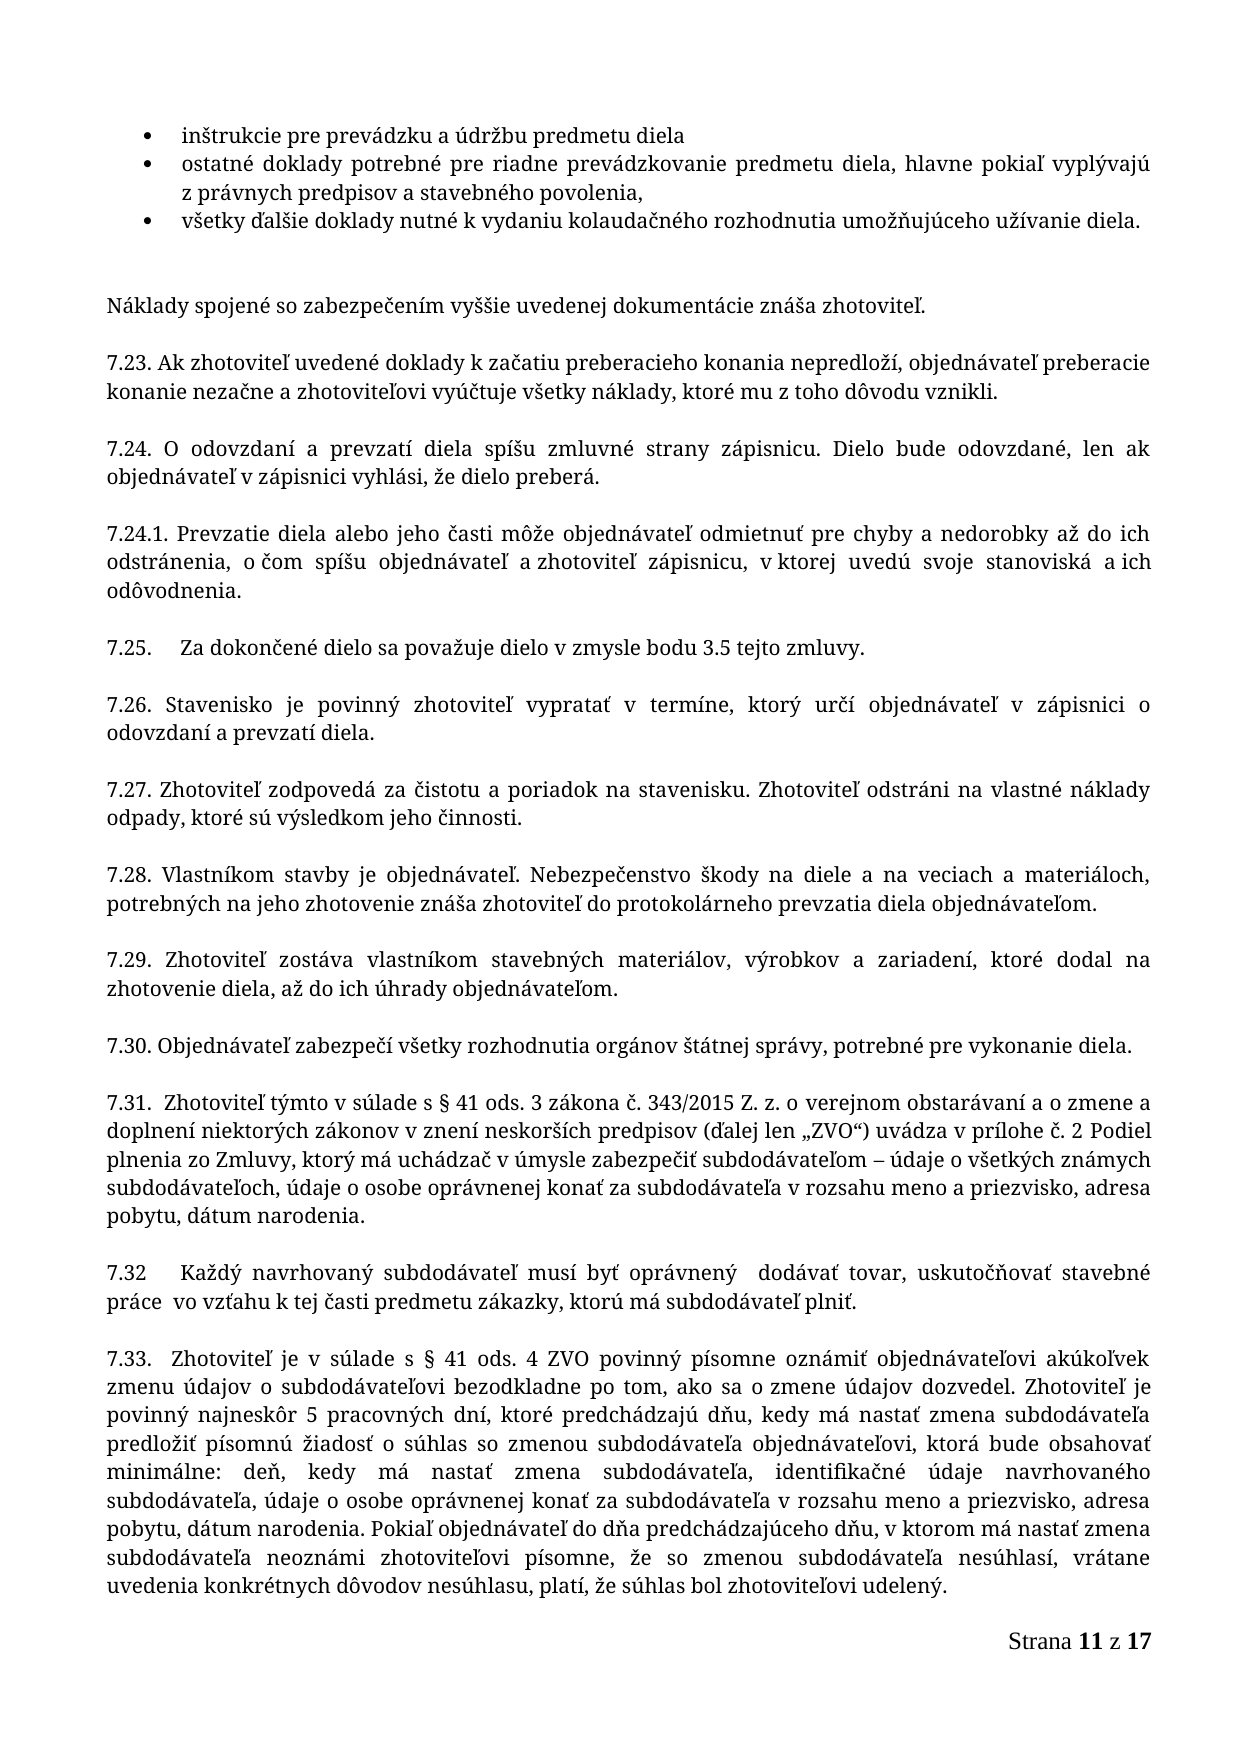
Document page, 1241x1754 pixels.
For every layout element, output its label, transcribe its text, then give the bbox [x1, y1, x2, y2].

text 7.30. Objednávateľ zabezpečí všetky rozhodnutia orgánov štátnej správy, potrebné pre vykonanie diela. [106, 1031, 1152, 1059]
list ostatné doklady potrebné pre riadne prevádzkovanie predmetu diela, hlavne pokiaľ vyplývajú z právnych predpisov a stavebného povolenia, [144, 149, 1152, 206]
text 7.33. Zhotoviteľ je v súlade s § 41 ods. 4 ZVO povinný písomne oznámiť objednávateľovi akúkoľvek zmenu údajov o subdodávateľovi bezodkladne po tom, ako sa o zmene údajov dozvedel. Zhotoviteľ je povinný najneskôr 5 pracovných dní, ktoré predchádzajú dňu, kedy má nastať zmena subdodávateľa predložiť písomnú žiadosť o súhlas so zmenou subdodávateľa objednávateľovi, ktorá bude obsahovať minimálne: deň, kedy má nastať zmena subdodávateľa, identifikačné údaje navrhovaného subdodávateľa, údaje o osobe oprávnenej konať za subdodávateľa v rozsahu meno a priezvisko, adresa pobytu, dátum narodenia. Pokiaľ objednávateľ do dňa predchádzajúceho dňu, v ktorom má nastať zmena subdodávateľa neoznámi zhotoviteľovi písomne, že so zmenou subdodávateľa nesúhlasí, vrátane uvedenia konkrétnych dôvodov nesúhlasu, platí, že súhlas bol zhotoviteľovi udelený. [106, 1344, 1152, 1600]
text 7.29. Zhotoviteľ zostáva vlastníkom stavebných materiálov, výrobkov a zariadení, ktoré dodal na zhotovenie diela, až do ich úhrady objednávateľom. [106, 946, 1152, 1002]
list inštrukcie pre prevádzku a údržbu predmetu diela [144, 121, 1152, 149]
text 7.23. Ak zhotoviteľ uvedené doklady k začatiu preberacieho konania nepredloží, objednávateľ preberacie konanie nezačne a zhotoviteľovi vyúčtuje všetky náklady, ktoré mu z toho dôvodu vznikli. [106, 348, 1152, 405]
text 7.31. Zhotoviteľ týmto v súlade s § 41 ods. 3 zákona č. 343/2015 Z. z. o verejnom obstarávaní a o zmene a doplnení niektorých zákonov v znení neskorších predpisov (ďalej len „ZVO“) uvádza v prílohe č. 2 Podiel plnenia zo Zmluvy, ktorý má uchádzač v úmysle zabezpečiť subdodávateľom – údaje o všetkých známych subdodávateľoch, údaje o osobe oprávnenej konať za subdodávateľa v rozsahu meno a priezvisko, adresa pobytu, dátum narodenia. [106, 1088, 1152, 1230]
list všetky ďalšie doklady nutné k vydaniu kolaudačného rozhodnutia umožňujúceho užívanie diela. [144, 206, 1152, 235]
text 7.32 Každý navrhovaný subdodávateľ musí byť oprávnený dodávať tovar, uskutočňovať stavebné práce vo vzťahu k tej časti predmetu zákazky, ktorú má subdodávateľ plniť. [106, 1258, 1152, 1315]
text 7.24.1. Prevzatie diela alebo jeho časti môže objednávateľ odmietnuť pre chyby a nedorobky až do ich odstránenia, o čom spíšu objednávateľ a zhotoviteľ zápisnicu, v ktorej uvedú svoje stanoviská a ich odôvodnenia. [106, 519, 1152, 604]
text 7.24. O odovzdaní a prevzatí diela spíšu zmluvné strany zápisnicu. Dielo bude odovzdané, len ak objednávateľ v zápisnici vyhlási, že dielo preberá. [106, 434, 1152, 491]
text Náklady spojené so zabezpečením vyššie uvedenej dokumentácie znáša zhotoviteľ. [106, 292, 1152, 320]
text 7.28. Vlastníkom stavby je objednávateľ. Nebezpečenstvo škody na diele a na veciach a materiáloch, potrebných na jeho zhotovenie znáša zhotoviteľ do protokolárneho prevzatia diela objednávateľom. [106, 860, 1152, 917]
text 7.26. Stavenisko je povinný zhotoviteľ vypratať v termíne, ktorý určí objednávateľ v zápisnici o odovzdaní a prevzatí diela. [106, 690, 1152, 747]
text 7.27. Zhotoviteľ zodpovedá za čistotu a poriadok na stavenisku. Zhotoviteľ odstráni na vlastné náklady odpady, ktoré sú výsledkom jeho činnosti. [106, 775, 1152, 832]
text 7.25. Za dokončené dielo sa považuje dielo v zmysle bodu 3.5 tejto zmluvy. [106, 633, 1152, 661]
